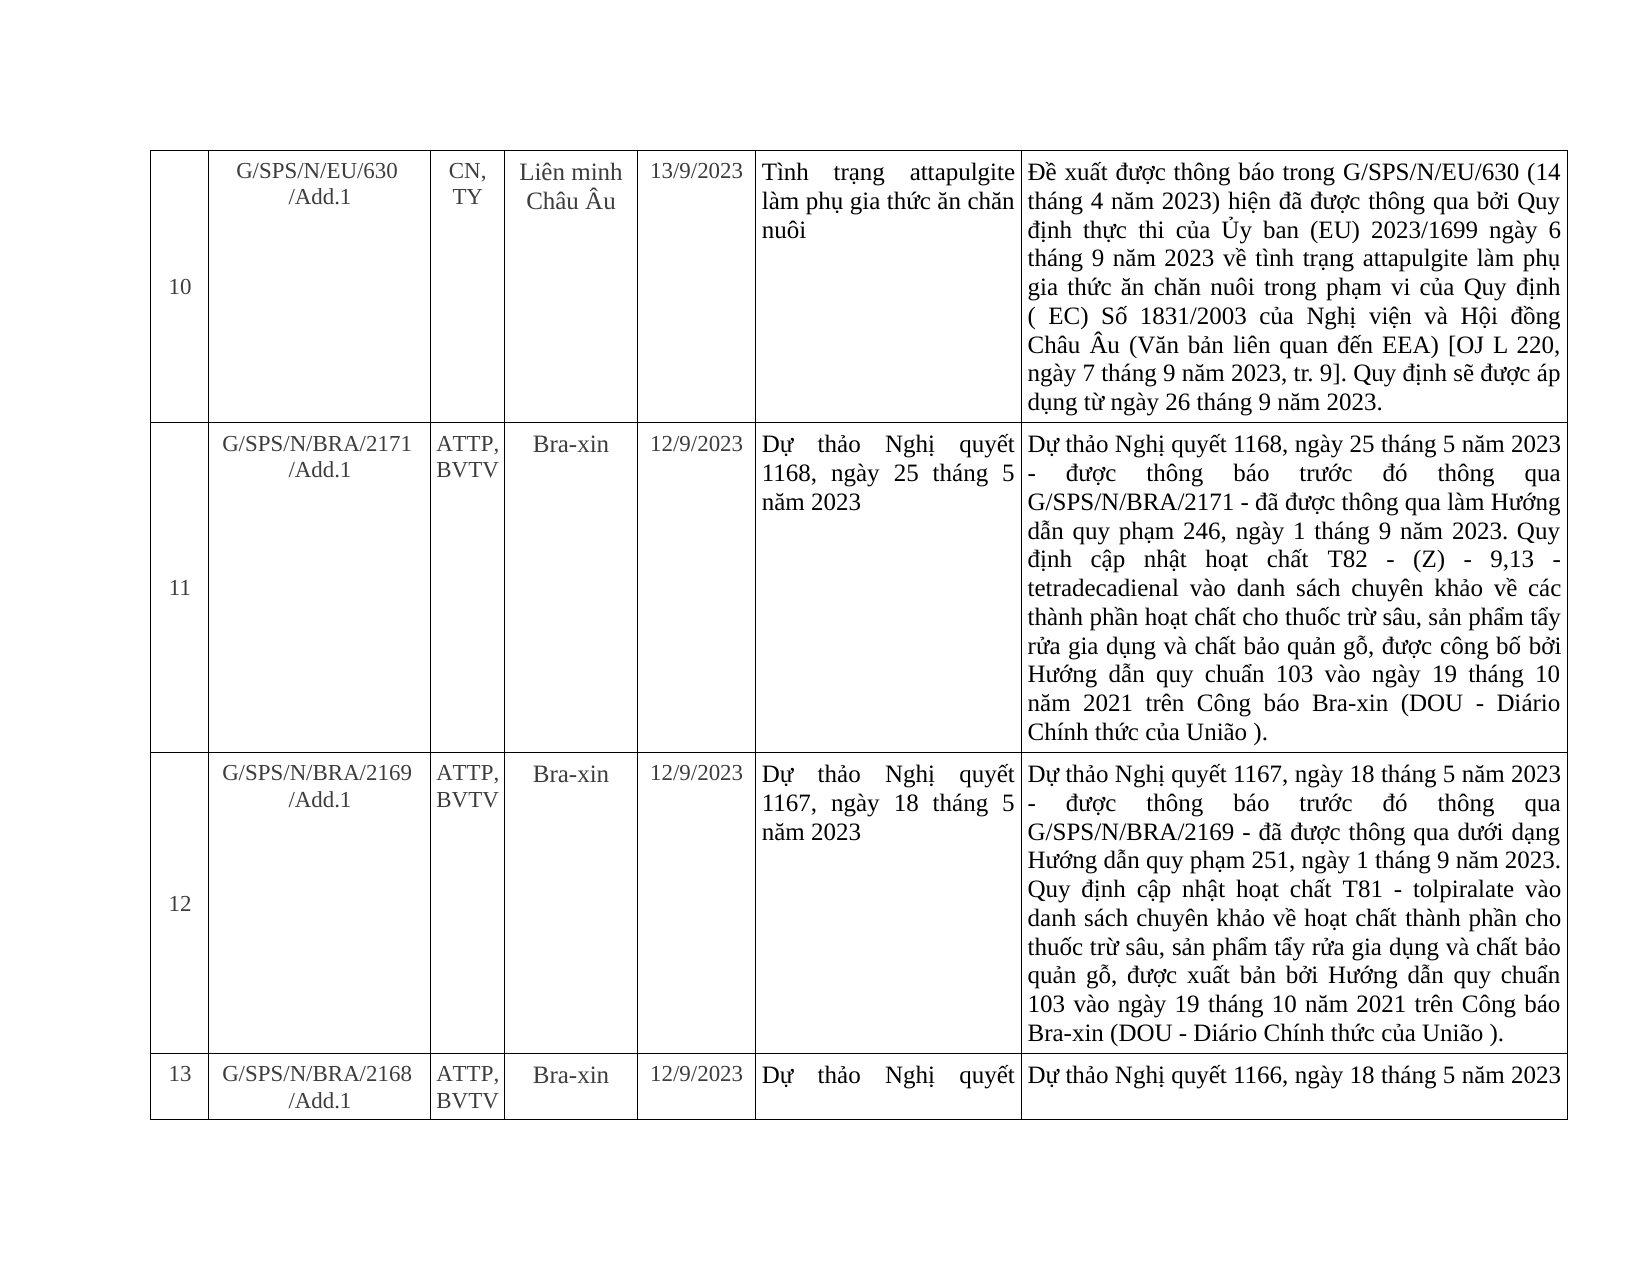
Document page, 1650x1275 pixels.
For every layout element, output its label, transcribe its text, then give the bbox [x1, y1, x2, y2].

table_cell 10 [151, 151, 208, 422]
table_cell ATTP, BVTV [431, 423, 504, 752]
table_cell G/SPS/N/BRA/2171 /Add.1 [209, 423, 430, 752]
table_cell 12 [151, 753, 208, 1053]
table_cell 12/9/2023 [638, 423, 755, 752]
table_cell Dự thảo Nghị quyết 1167, ngày 18 tháng 5 năm 2023 [756, 753, 1021, 1053]
table_cell Bra-xin [505, 1054, 637, 1119]
table_cell Bra-xin [505, 753, 637, 1053]
table_cell Bra-xin [505, 423, 637, 752]
table_cell 13/9/2023 [638, 151, 755, 422]
table_cell 12/9/2023 [638, 753, 755, 1053]
table_cell Tình trạng attapulgite làm phụ gia thức ăn chăn nuôi [756, 151, 1021, 422]
table_cell ATTP, BVTV [431, 1054, 504, 1119]
table_cell Liên minh Châu Âu [505, 151, 637, 422]
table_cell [756, 1054, 1021, 1119]
table_cell ATTP, BVTV [431, 753, 504, 1053]
table_cell Dự thảo Nghị quyết 1168, ngày 25 tháng 5 năm 2023 [756, 423, 1021, 752]
table_cell 12/9/2023 [638, 1054, 755, 1119]
table_cell G/SPS/N/EU/630 /Add.1 [209, 151, 430, 422]
table_cell Đề xuất được thông báo trong G/SPS/N/EU/630 (14 tháng 4 năm 2023) hiện đã được thông qua bởi Quy định thực thi của Ủy ban (EU) 2023/1699 ngày 6 tháng 9 năm 2023 về tình trạng attapulgite làm phụ gia thức ăn chăn nuôi trong phạm vi của Quy định ( EC) Số 1831/2003 của Nghị viện và Hội đồng Châu Âu (Văn bản liên quan đến EEA) [OJ L 220, ngày 7 tháng 9 năm 2023, tr. 9]. Quy định sẽ được áp dụng từ ngày 26 tháng 9 năm 2023. [1022, 151, 1567, 422]
table_cell 13 [151, 1054, 208, 1119]
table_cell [209, 1054, 430, 1119]
table_cell 11 [151, 423, 208, 752]
table_cell Dự thảo Nghị quyết 1168, ngày 25 tháng 5 năm 2023 - được thông báo trước đó thông qua G/SPS/N/BRA/2171 - đã được thông qua làm Hướng dẫn quy phạm 246, ngày 1 tháng 9 năm 2023. Quy định cập nhật hoạt chất T82 - (Z) - 9,13 - tetradecadienal vào danh sách chuyên khảo về các thành phần hoạt chất cho thuốc trừ sâu, sản phẩm tẩy rửa gia dụng và chất bảo quản gỗ, được công bố bởi Hướng dẫn quy chuẩn 103 vào ngày 19 tháng 10 năm 2021 trên Công báo Bra-xin (DOU - Diário Chính thức của União ). [1022, 423, 1567, 752]
table_cell CN, TY [431, 151, 504, 422]
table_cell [1022, 1054, 1567, 1119]
table_cell G/SPS/N/BRA/2169 /Add.1 [209, 753, 430, 1053]
table_cell Dự thảo Nghị quyết 1167, ngày 18 tháng 5 năm 2023 - được thông báo trước đó thông qua G/SPS/N/BRA/2169 - đã được thông qua dưới dạng Hướng dẫn quy phạm 251, ngày 1 tháng 9 năm 2023. Quy định cập nhật hoạt chất T81 - tolpiralate vào danh sách chuyên khảo về hoạt chất thành phần cho thuốc trừ sâu, sản phẩm tẩy rửa gia dụng và chất bảo quản gỗ, được xuất bản bởi Hướng dẫn quy chuẩn 103 vào ngày 19 tháng 10 năm 2021 trên Công báo Bra-xin (DOU - Diário Chính thức của União ). [1022, 753, 1567, 1053]
